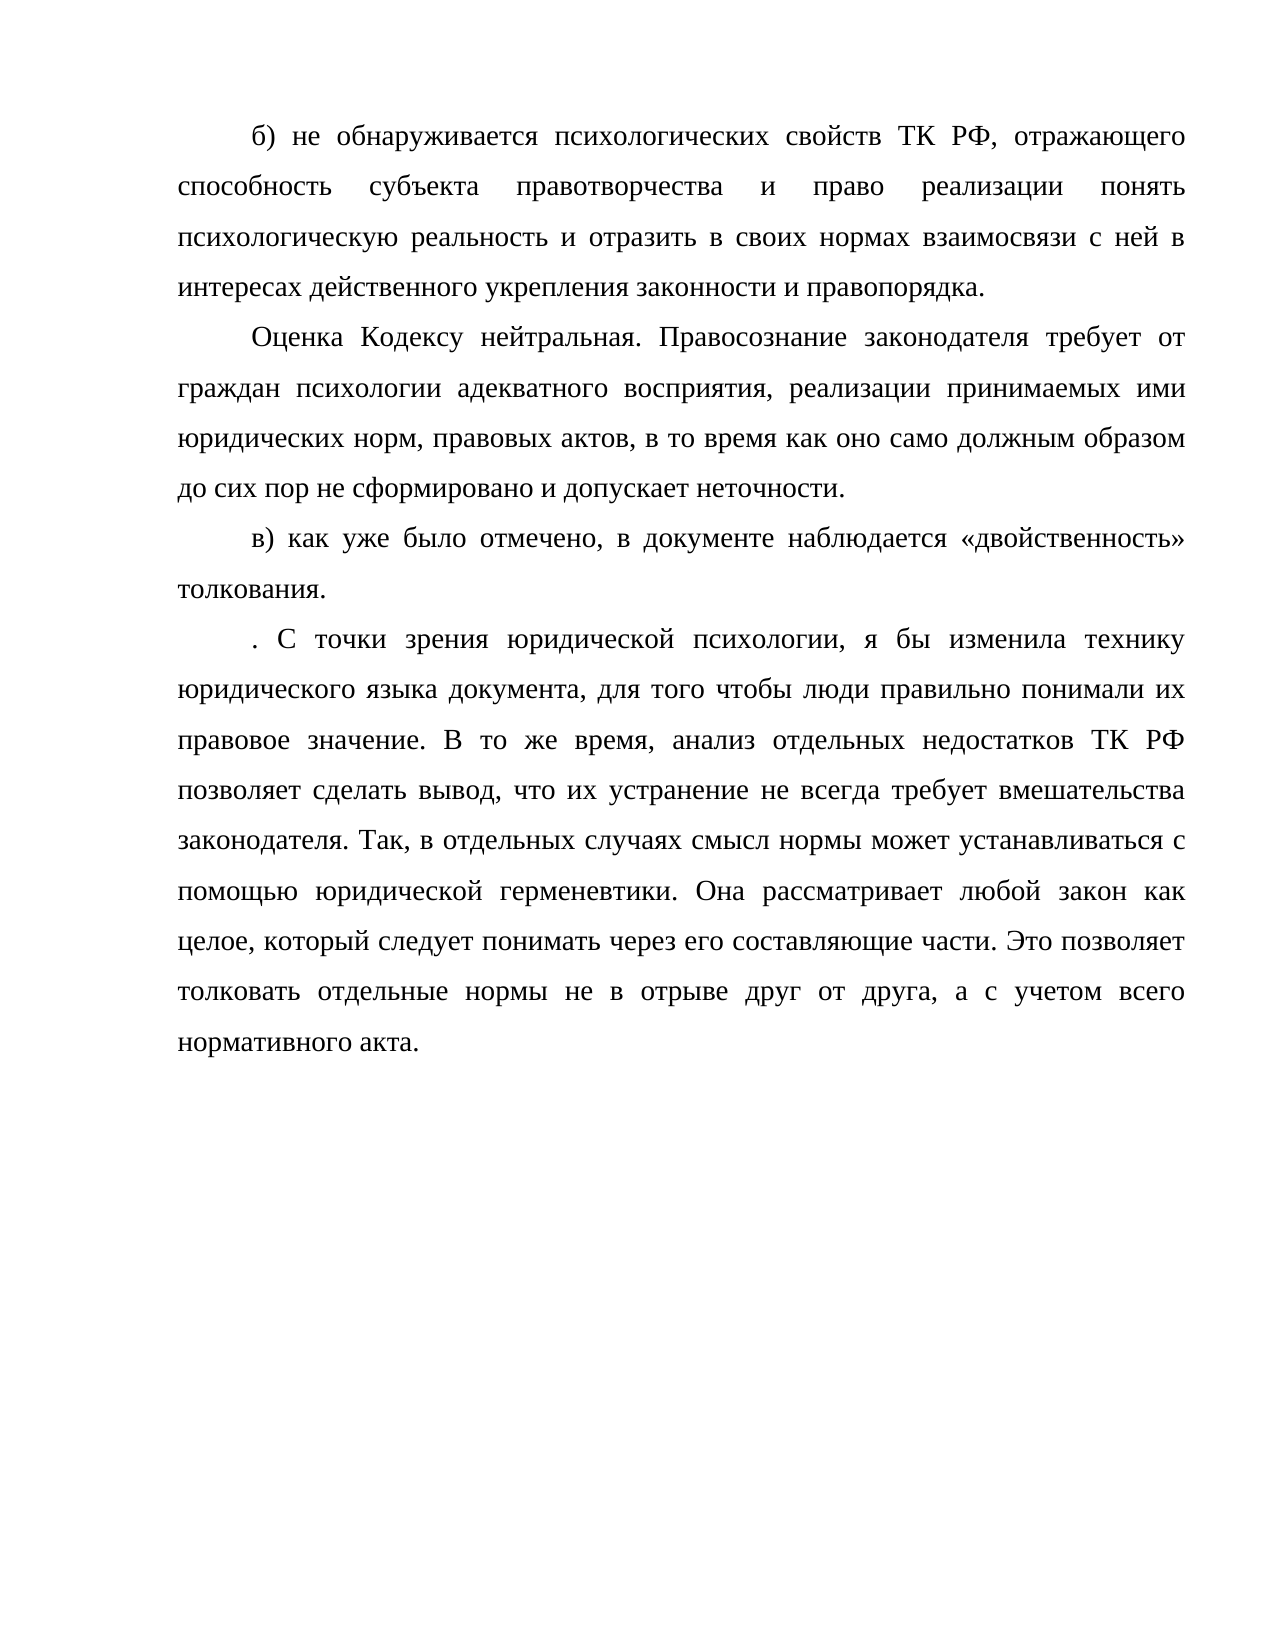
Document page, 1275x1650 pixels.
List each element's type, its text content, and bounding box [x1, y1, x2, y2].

text в) как уже было отмечено, в документе наблюдается «двойственность» толкования. [177, 521, 1186, 604]
text б) не обнаруживается психологических свойств ТК РФ, отражающего способность субъекта правотворчества и право реализации понять психологическую реальность и отразить в своих нормах взаимосвязи с ней в интересах действенного укрепления законности и правопорядка. [177, 118, 1186, 303]
text Оценка Кодексу нейтральная. Правосознание законодателя требует от граждан психологии адекватного восприятия, реализации принимаемых ими юридических норм, правовых актов, в то время как оно само должным образом до сих пор не сформировано и допускает неточности. [177, 319, 1186, 504]
text . С точки зрения юридической психологии, я бы изменила технику юридического языка документа, для того чтобы люди правильно понимали их правовое значение. В то же время, анализ отдельных недостатков ТК РФ позволяет сделать вывод, что их устранение не всегда требует вмешательства законодателя. Так, в отдельных случаях смысл нормы может устанавливаться с помощью юридической герменевтики. Она рассматривает любой закон как целое, который следует понимать через его составляющие части. Это позволяет толковать отдельные нормы не в отрыве друг от друга, а с учетом всего нормативного акта. [177, 621, 1186, 1057]
